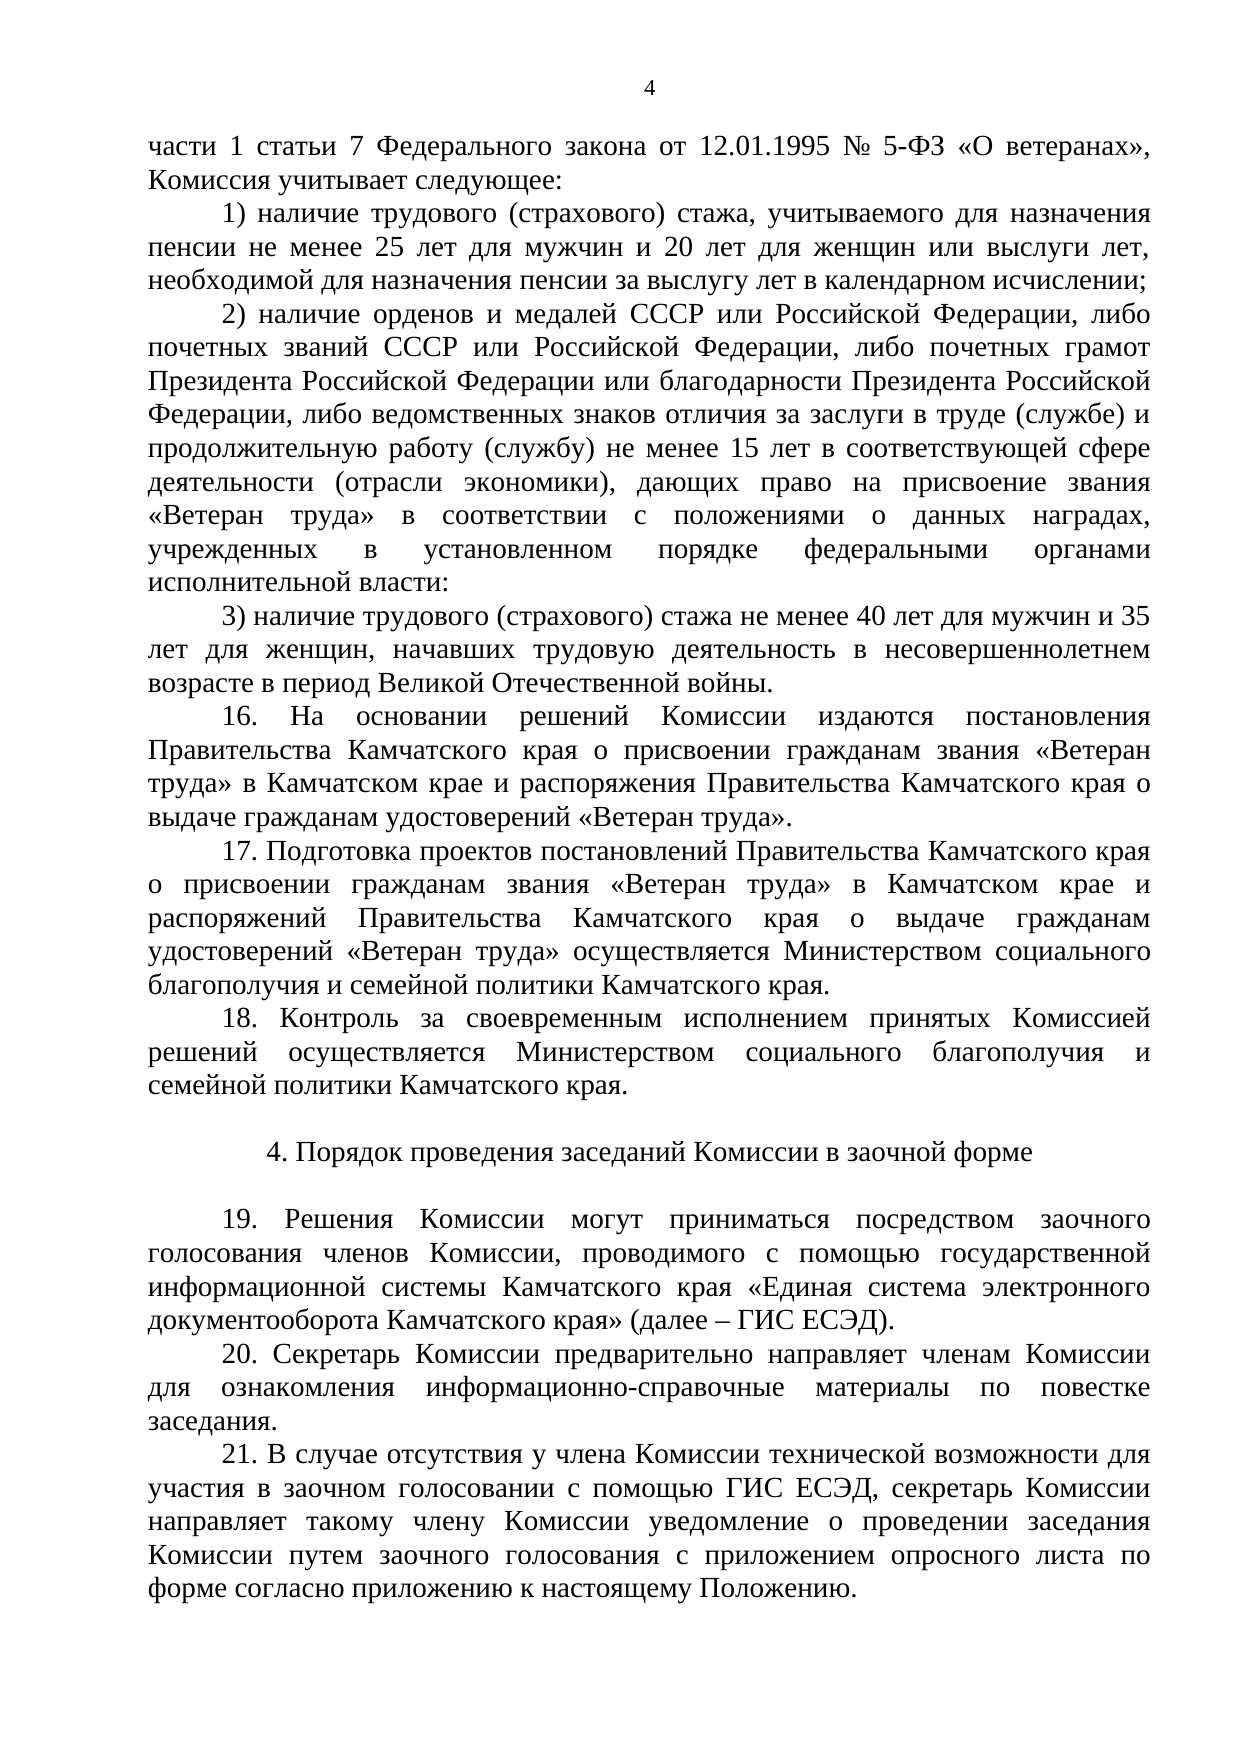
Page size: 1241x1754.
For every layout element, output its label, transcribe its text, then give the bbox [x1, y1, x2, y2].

text 18. Контроль за своевременным исполнением принятых Комиссией решений осуществляется Министерством социального благополучия и семейной политики Камчатского края. [148, 1000, 1152, 1101]
text 17. Подготовка проектов постановлений Правительства Камчатского края о присвоении гражданам звания «Ветеран труда» в Камчатском крае и распоряжений Правительства Камчатского края о выдаче гражданам удостоверений «Ветеран труда» осуществляется Министерством социального благополучия и семейной политики Камчатского края. [148, 833, 1152, 1000]
text 19. Решения Комиссии могут приниматься посредством заочного голосования членов Комиссии, проводимого с помощью государственной информационной системы Камчатского края «Единая система электронного документооборота Камчатского края» (далее – ГИС ЕСЭД). [148, 1202, 1152, 1336]
text 20. Секретарь Комиссии предварительно направляет членам Комиссии для ознакомления информационно-справочные материалы по повестке заседания. [148, 1336, 1152, 1436]
text 2) наличие орденов и медалей СССР или Российской Федерации, либо почетных званий СССР или Российской Федерации, либо почетных грамот Президента Российской Федерации или благодарности Президента Российской Федерации, либо ведомственных знаков отличия за заслуги в труде (службе) и продолжительную работу (службу) не менее 15 лет в соответствующей сфере деятельности (отрасли экономики), дающих право на присвоение звания «Ветеран труда» в соответствии с положениями о данных наградах, учрежденных в установленном порядке федеральными органами исполнительной власти: [148, 296, 1152, 598]
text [148, 128, 1152, 195]
text 3) наличие трудового (страхового) стажа не менее 40 лет для мужчин и 35 лет для женщин, начавших трудовую деятельность в несовершеннолетнем возрасте в период Великой Отечественной войны. [148, 598, 1152, 698]
text 4. Порядок проведения заседаний Комиссии в заочной форме [148, 1134, 1152, 1168]
text 21. В случае отсутствия у члена Комиссии технической возможности для участия в заочном голосовании с помощью ГИС ЕСЭД, секретарь Комиссии направляет такому члену Комиссии уведомление о проведении заседания Комиссии путем заочного голосования с приложением опросного листа по форме согласно приложению к настоящему Положению. [148, 1436, 1152, 1604]
text 1) наличие трудового (страхового) стажа, учитываемого для назначения пенсии не менее 25 лет для мужчин и 20 лет для женщин или выслуги лет, необходимой для назначения пенсии за выслугу лет в календарном исчислении; [148, 195, 1152, 296]
text 16. На основании решений Комиссии издаются постановления Правительства Камчатского края о присвоении гражданам звания «Ветеран труда» в Камчатском крае и распоряжения Правительства Камчатского края о выдаче гражданам удостоверений «Ветеран труда». [148, 698, 1152, 833]
